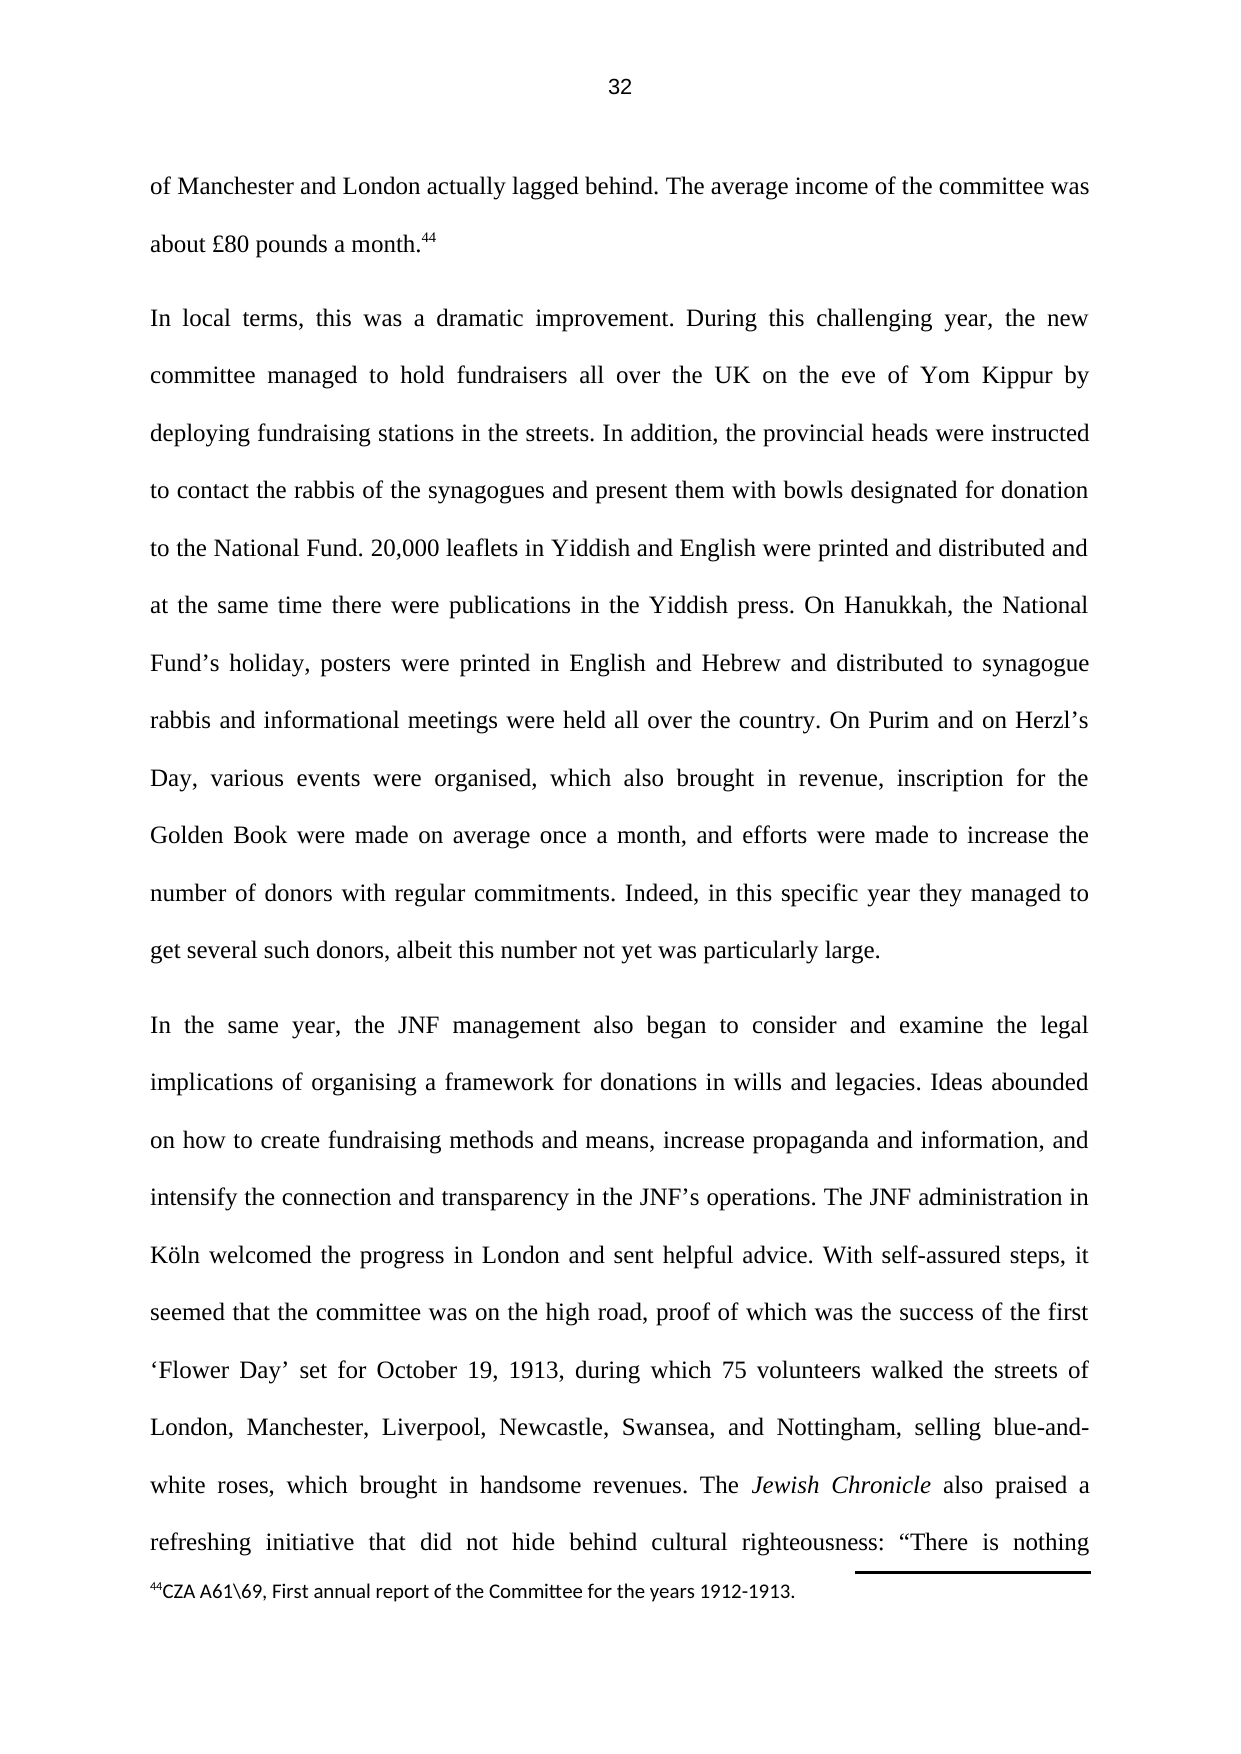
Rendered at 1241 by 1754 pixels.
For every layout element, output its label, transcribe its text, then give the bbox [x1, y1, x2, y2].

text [150, 171, 1090, 258]
text In local terms, this was a dramatic improvement. During this challenging year, the new committee managed to hold fundraisers all over the UK on the eve of Yom Kippur by deploying fundraising stations in the streets. In addition, the provincial heads were instructed to contact the rabbis of the synagogues and present them with bowls designated for donation to the National Fund. 20,000 leaflets in Yiddish and English were printed and distributed and at the same time there were publications in the Yiddish press. On Hanukkah, the National Fund’s holiday, posters were printed in English and Hebrew and distributed to synagogue rabbis and informational meetings were held all over the country. On Purim and on Herzl’s Day, various events were organised, which also brought in revenue, inscription for the Golden Book were made on average once a month, and efforts were made to increase the number of donors with regular commitments. Indeed, in this specific year they managed to get several such donors, albeit this number not yet was particularly large. [150, 303, 1090, 964]
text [150, 1010, 1090, 1556]
